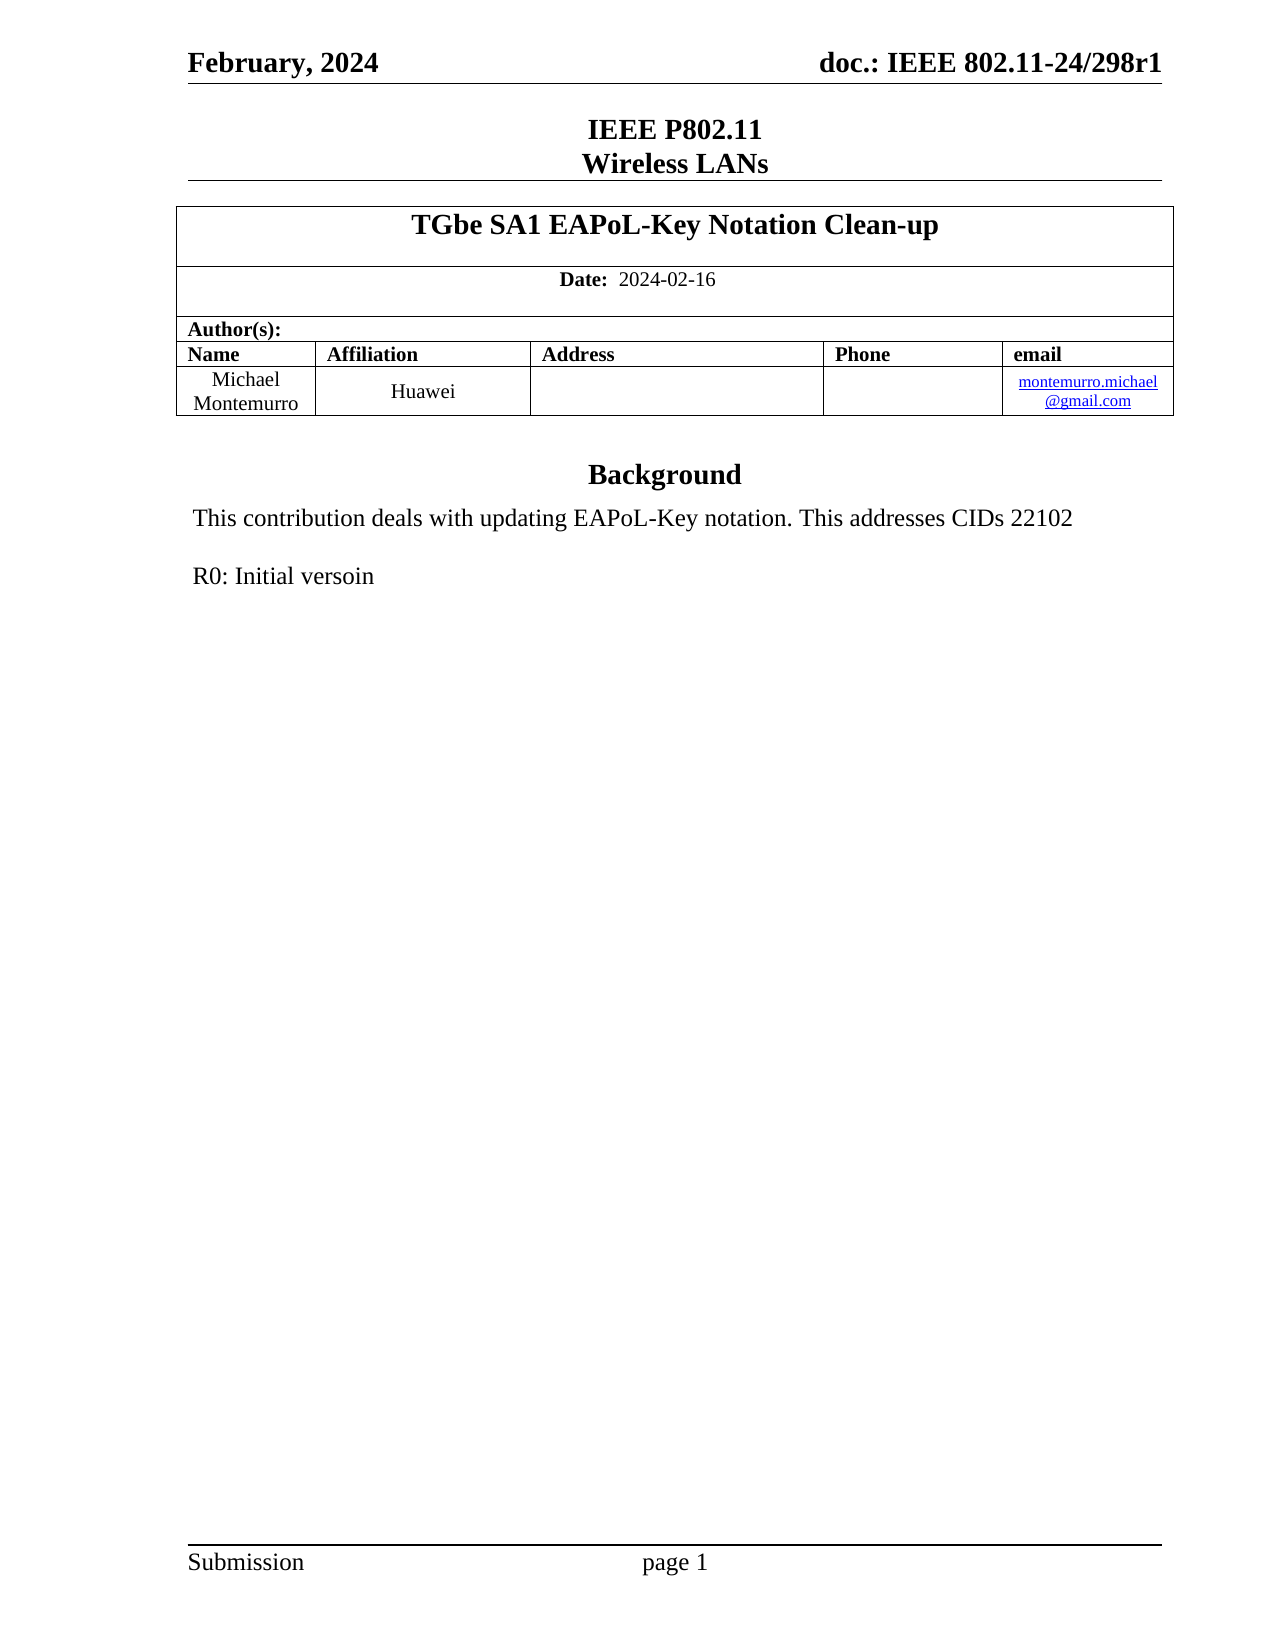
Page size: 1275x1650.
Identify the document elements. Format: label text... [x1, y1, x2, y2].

table_header TGbe SA1 EAPoL-Key Notation Clean-up [177, 207, 1173, 266]
table_cell Michael Montemurro [177, 367, 315, 415]
table_cell Date: 2024-02-16 [177, 267, 1173, 316]
text IEEE P802.11 Wireless LANs [187, 112, 1162, 181]
table_cell Author(s): [177, 317, 1173, 341]
table_cell Huawei [316, 367, 530, 415]
table_cell [824, 367, 1002, 415]
table_cell Phone [824, 342, 1002, 366]
table_cell [531, 367, 823, 415]
table_cell Affiliation [316, 342, 530, 366]
table_cell email [1003, 342, 1173, 366]
table_cell Name [177, 342, 315, 366]
table_cell montemurro.michael@gmail.com [1003, 367, 1173, 415]
table_cell Address [531, 342, 823, 366]
